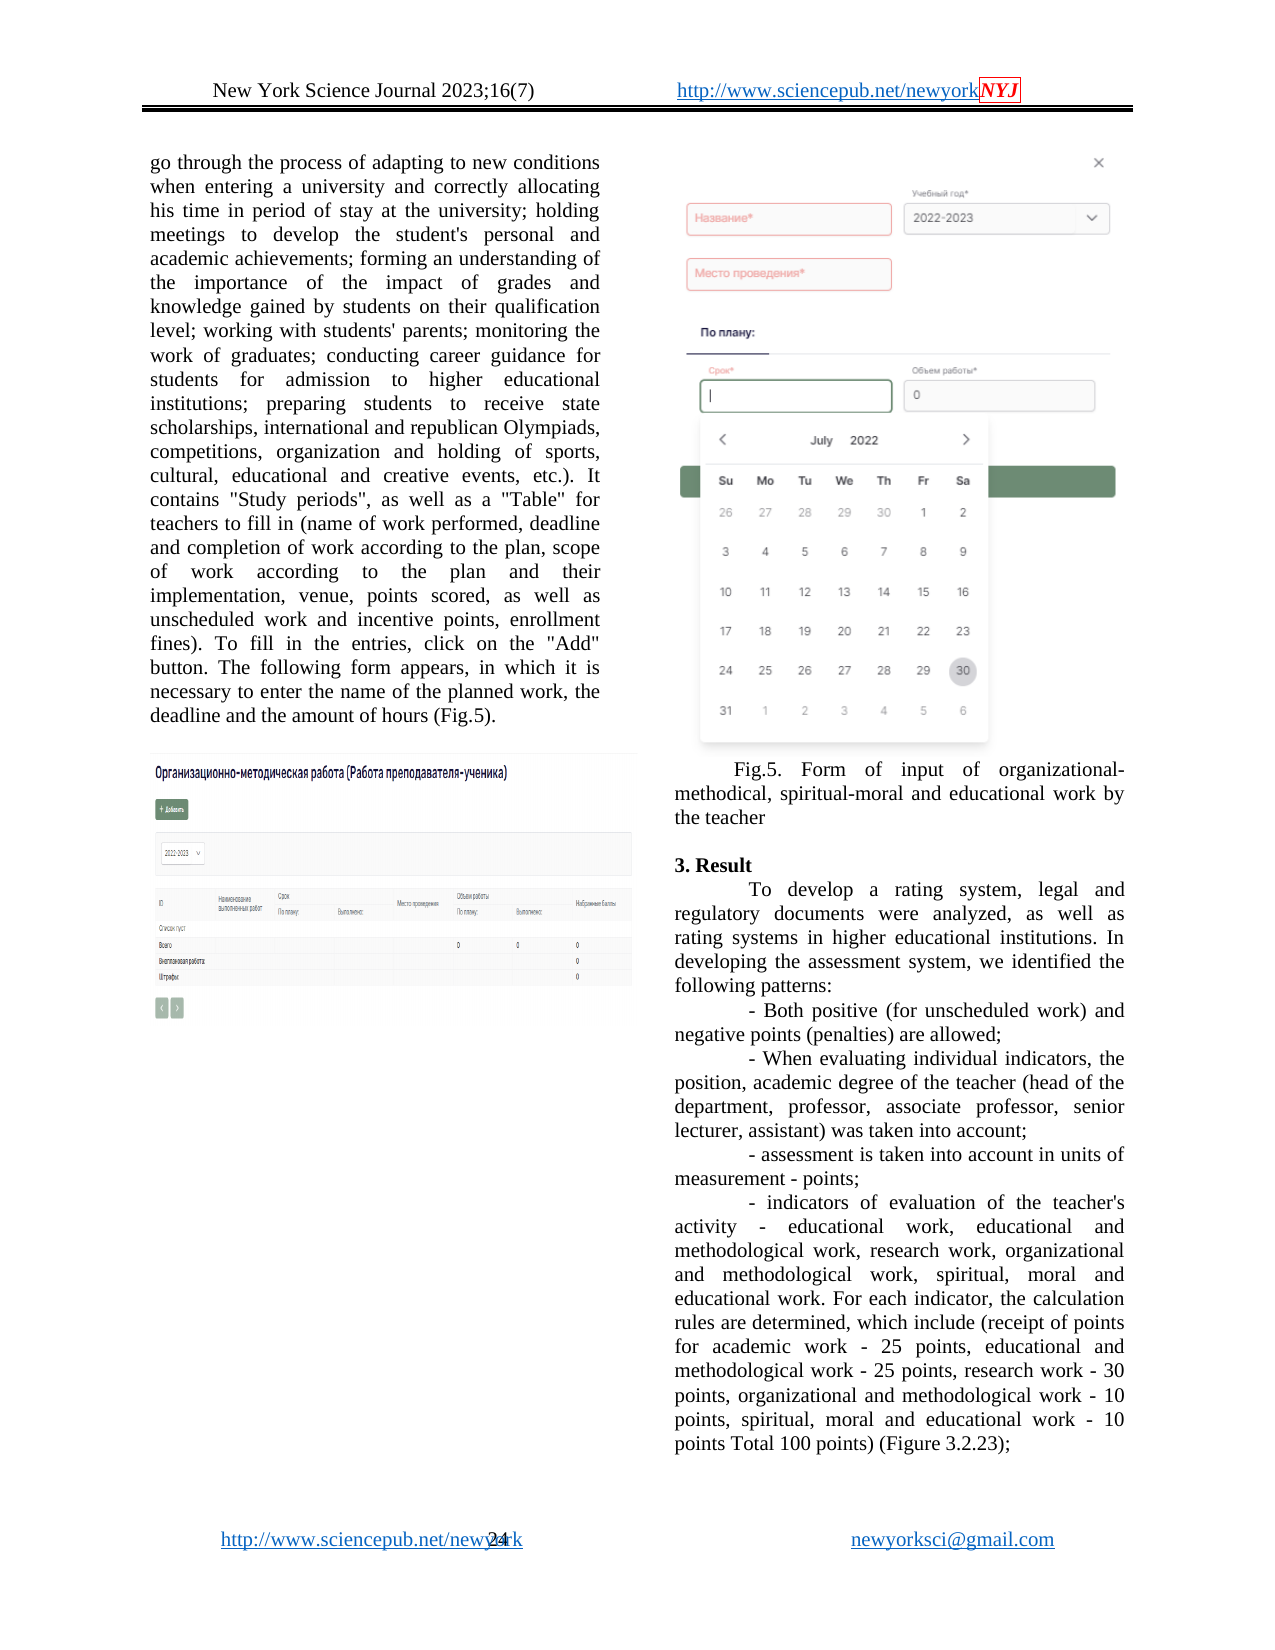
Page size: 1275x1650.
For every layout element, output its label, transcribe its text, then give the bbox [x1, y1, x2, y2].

text - assessment is taken into account in units of measurement - points; [674, 1142, 1125, 1190]
picture [150, 753, 638, 1026]
text Fig.5. Form of input of organizational-methodical, spiritual-moral and educational work by the teacher [674, 757, 1125, 829]
text - Both positive (for unscheduled work) and negative points (penalties) are allowed; [674, 997, 1125, 1046]
text To develop a rating system, legal and regulatory documents were analyzed, as well as rating systems in higher educational institutions. In developing the assessment system, we identified the following patterns: [674, 877, 1125, 997]
text 3. Result [674, 853, 1125, 877]
text - When evaluating individual indicators, the position, academic degree of the teacher (head of the department, professor, associate professor, senior lecturer, assistant) was taken into account; [674, 1046, 1125, 1142]
text - indicators of evaluation of the teacher's activity - educational work, educational and methodological work, research work, organizational and methodological work, spiritual, moral and educational work. For each indicator, the calculation rules are determined, which include (receipt of points for academic work - 25 points, educational and methodological work - 25 points, research work - 30 points, organizational and methodological work - 10 points, spiritual, moral and educational work - 10 points Total 100 points) (Figure 3.2.23); [674, 1190, 1125, 1455]
picture [676, 150, 1123, 757]
